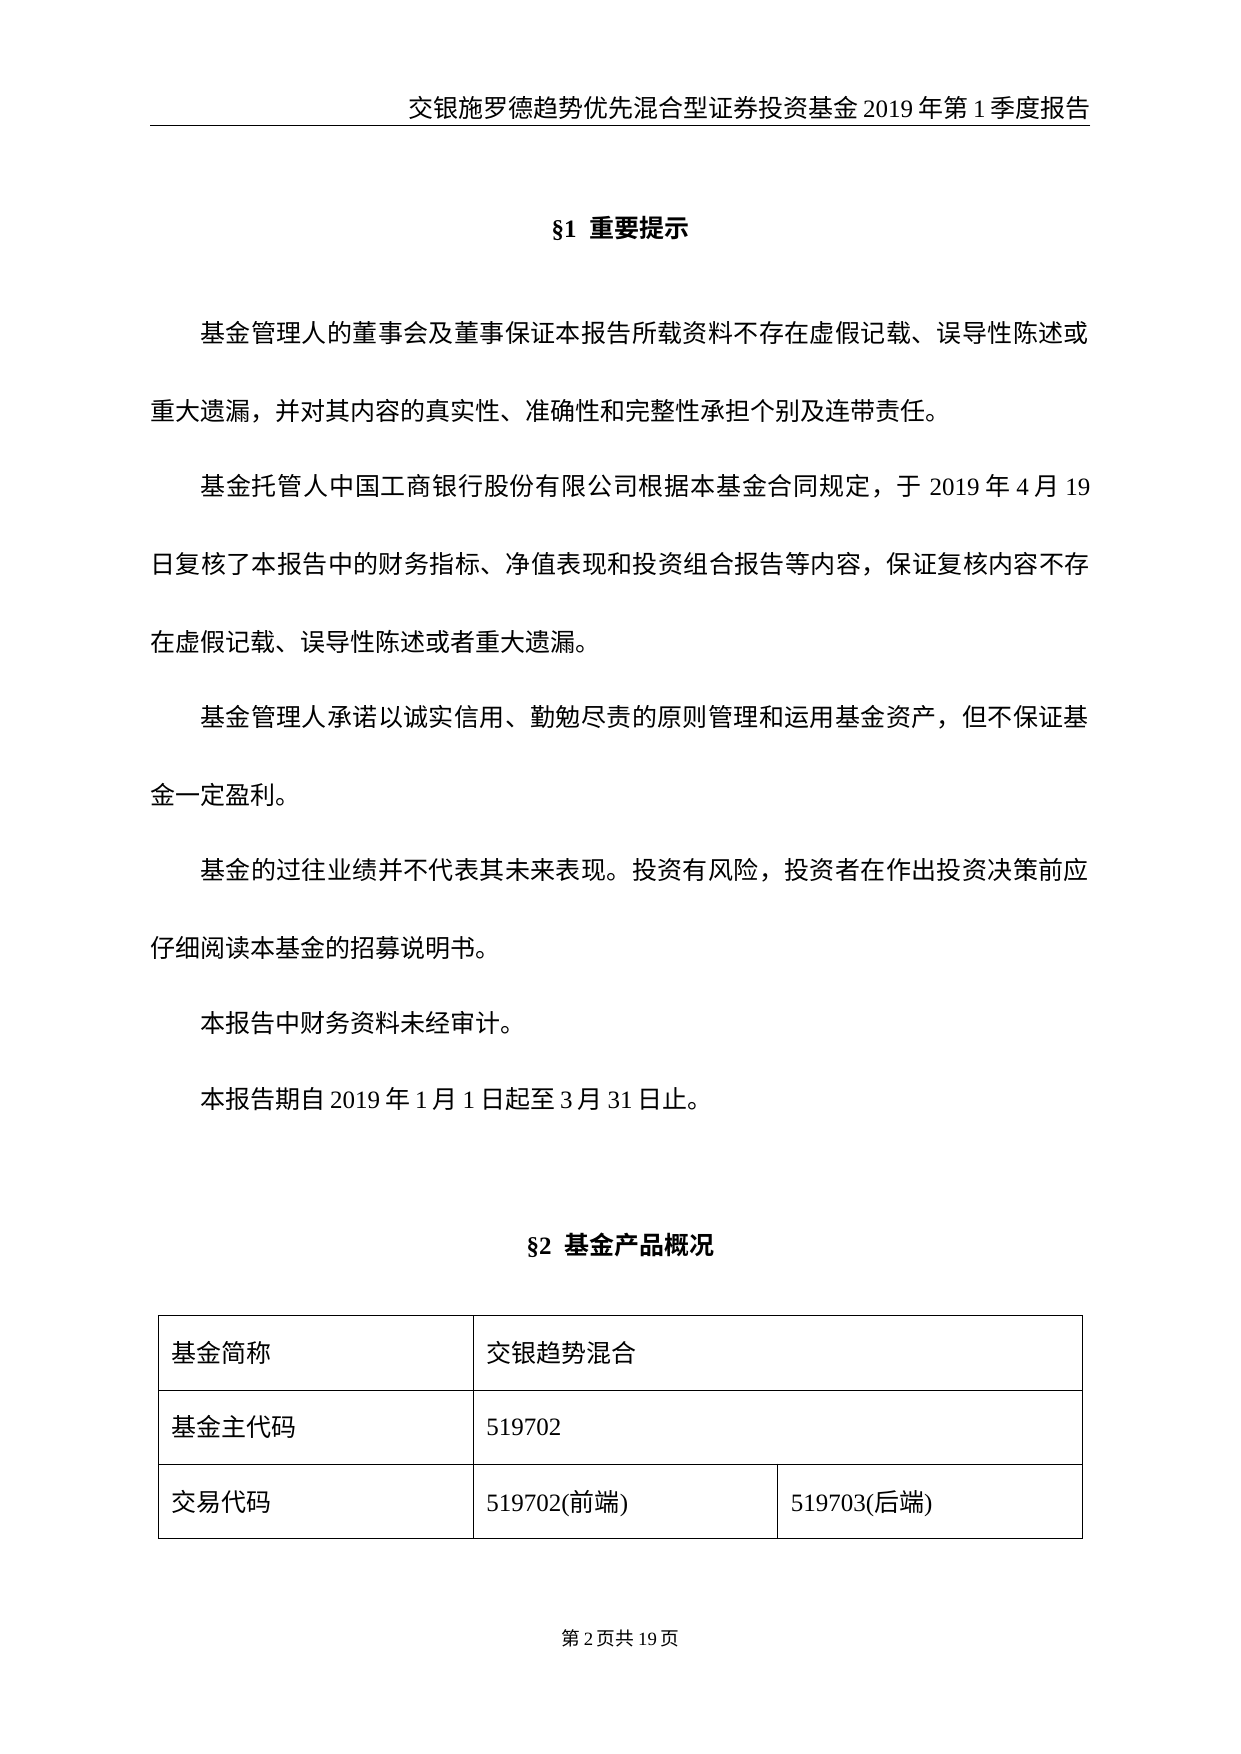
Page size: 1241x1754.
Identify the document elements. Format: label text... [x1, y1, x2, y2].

subtitle §2 基金产品概况 [150, 1211, 1090, 1276]
table_cell 519702(前端) [474, 1465, 777, 1538]
table_header 基金简称 [159, 1316, 473, 1389]
text 本报告期自2019年1月1日起至3月31日止。 [150, 1065, 1090, 1130]
text 基金管理人承诺以诚实信用、勤勉尽责的原则管理和运用基金资产，但不保证基金一定盈利。 [150, 683, 1090, 826]
table_cell 基金主代码 [159, 1391, 473, 1463]
table_cell 交易代码 [159, 1465, 473, 1538]
text 基金托管人中国工商银行股份有限公司根据本基金合同规定，于2019年4月19日复核了本报告中的财务指标、净值表现和投资组合报告等内容，保证复核内容不存在虚假记载、误导性陈述或者重大遗漏。 [150, 452, 1090, 673]
text 基金管理人的董事会及董事保证本报告所载资料不存在虚假记载、误导性陈述或重大遗漏，并对其内容的真实性、准确性和完整性承担个别及连带责任。 [150, 299, 1090, 442]
table_cell 519703(后端) [778, 1465, 1082, 1538]
table_cell 519702 [474, 1391, 1082, 1463]
text 基金的过往业绩并不代表其未来表现。投资有风险，投资者在作出投资决策前应仔细阅读本基金的招募说明书。 [150, 836, 1090, 979]
subtitle §1 重要提示 [150, 194, 1090, 259]
text 本报告中财务资料未经审计。 [150, 989, 1090, 1054]
table_header 交银趋势混合 [474, 1316, 1082, 1389]
